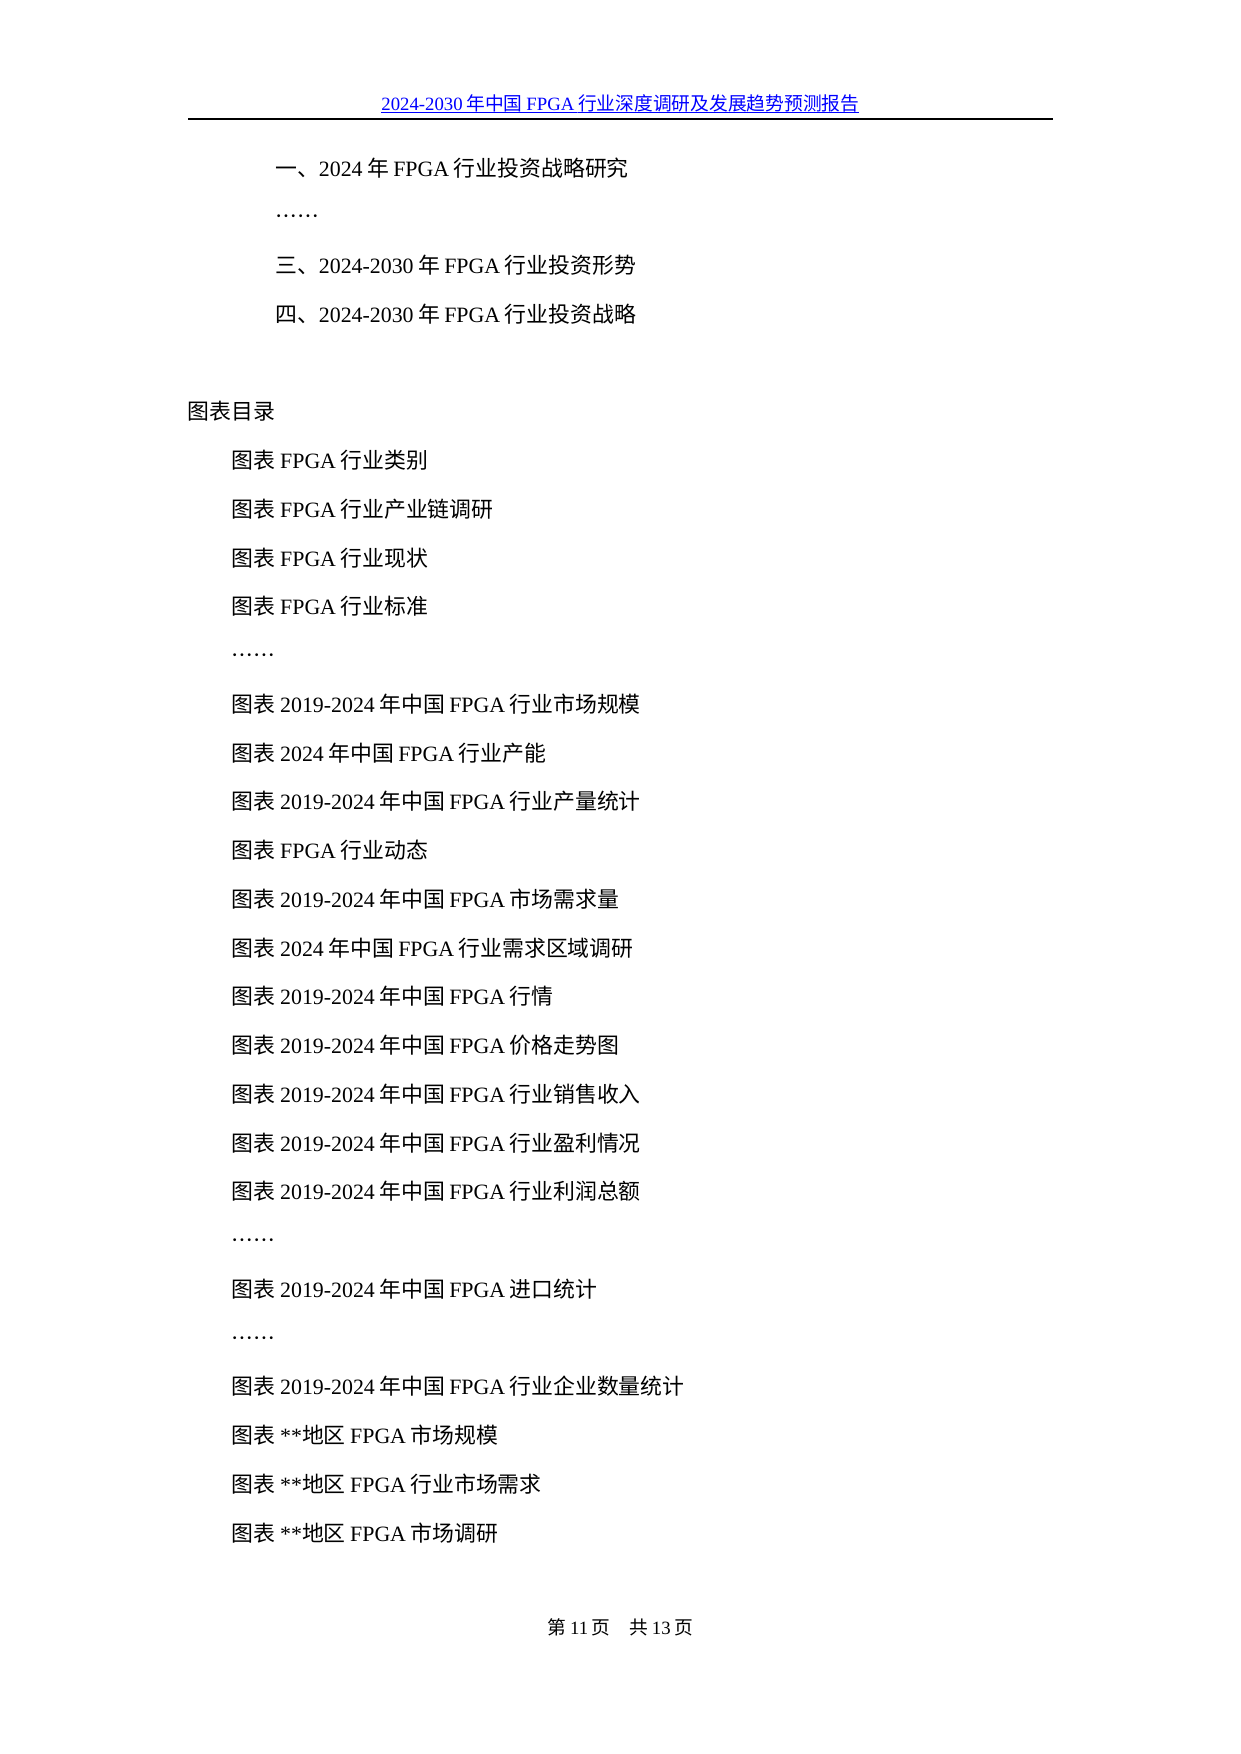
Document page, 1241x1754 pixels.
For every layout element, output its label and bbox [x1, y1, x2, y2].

text [187, 150, 1053, 1548]
